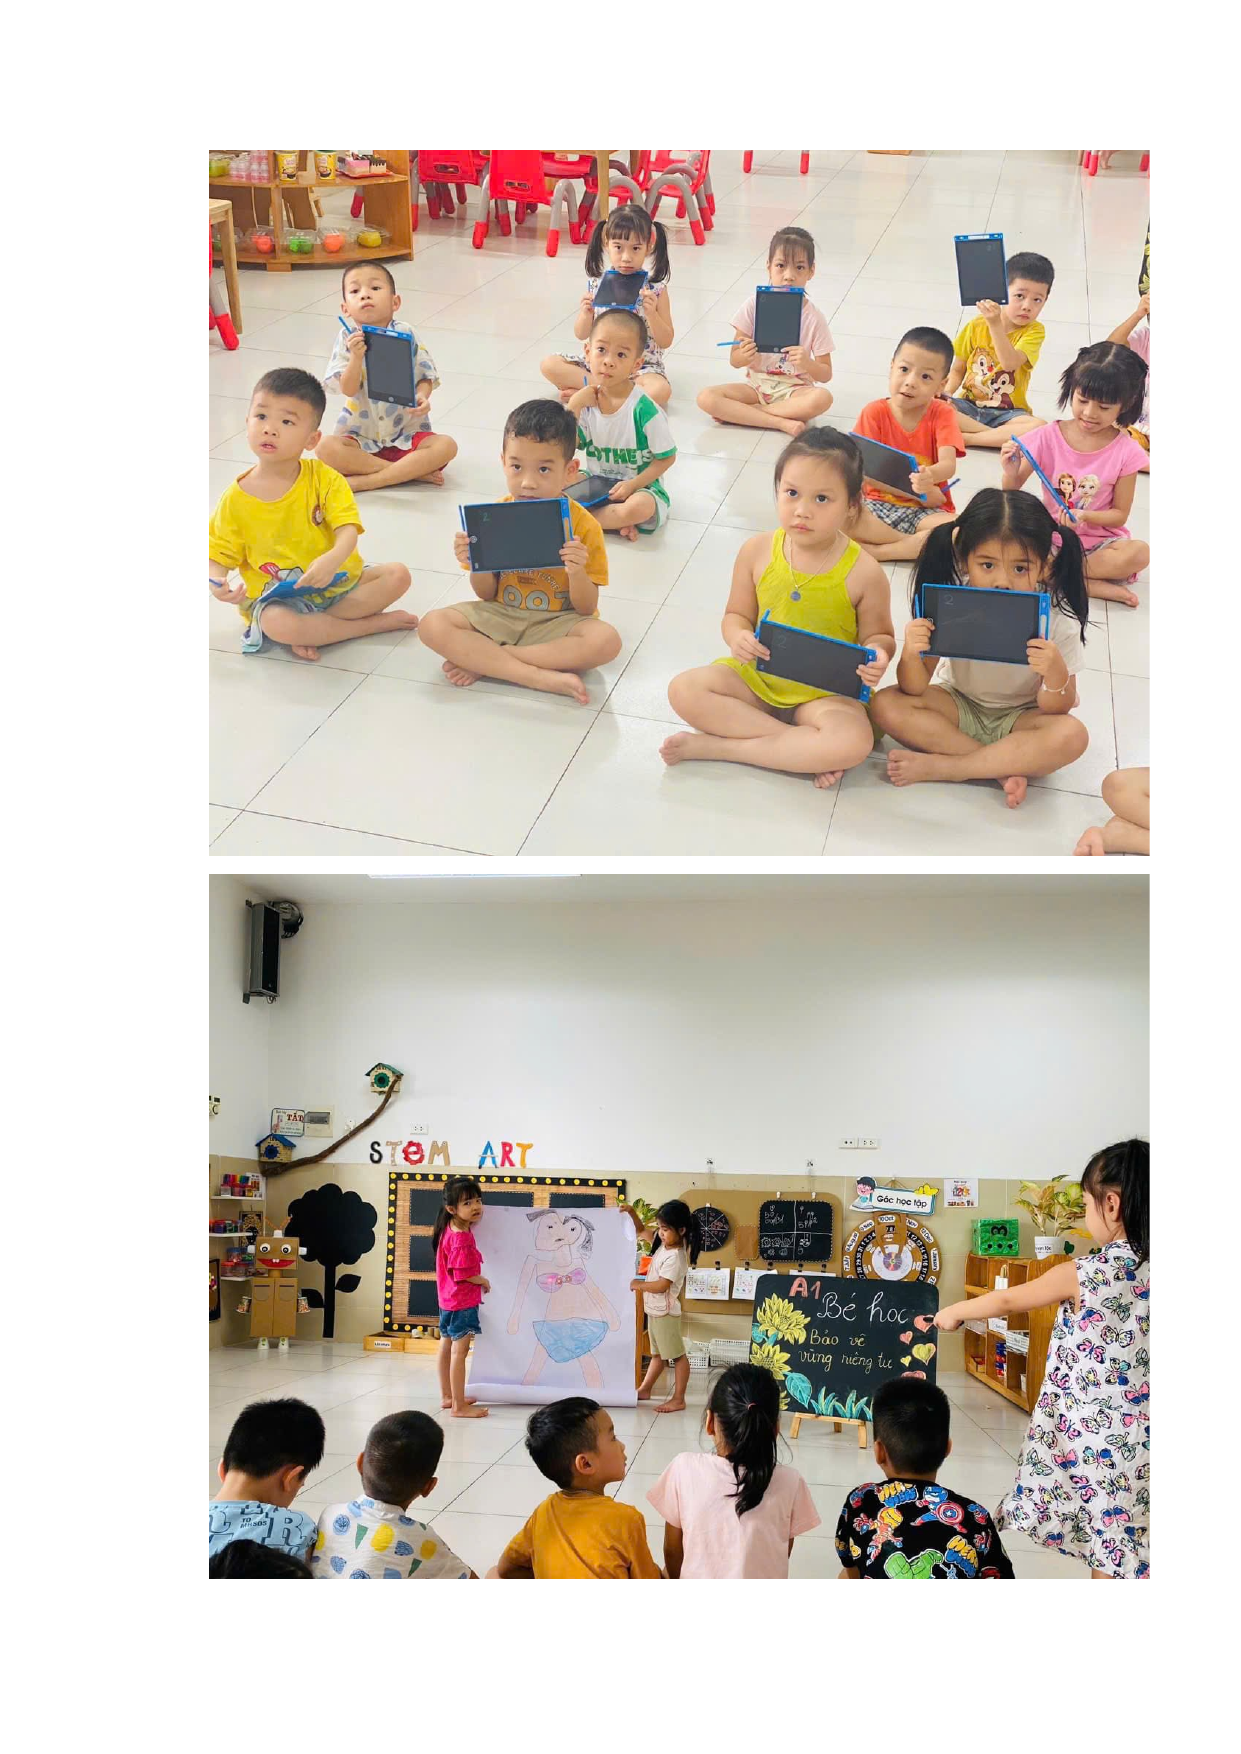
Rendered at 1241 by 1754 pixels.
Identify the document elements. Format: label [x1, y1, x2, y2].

picture [209, 874, 1150, 1579]
picture [209, 150, 1150, 856]
